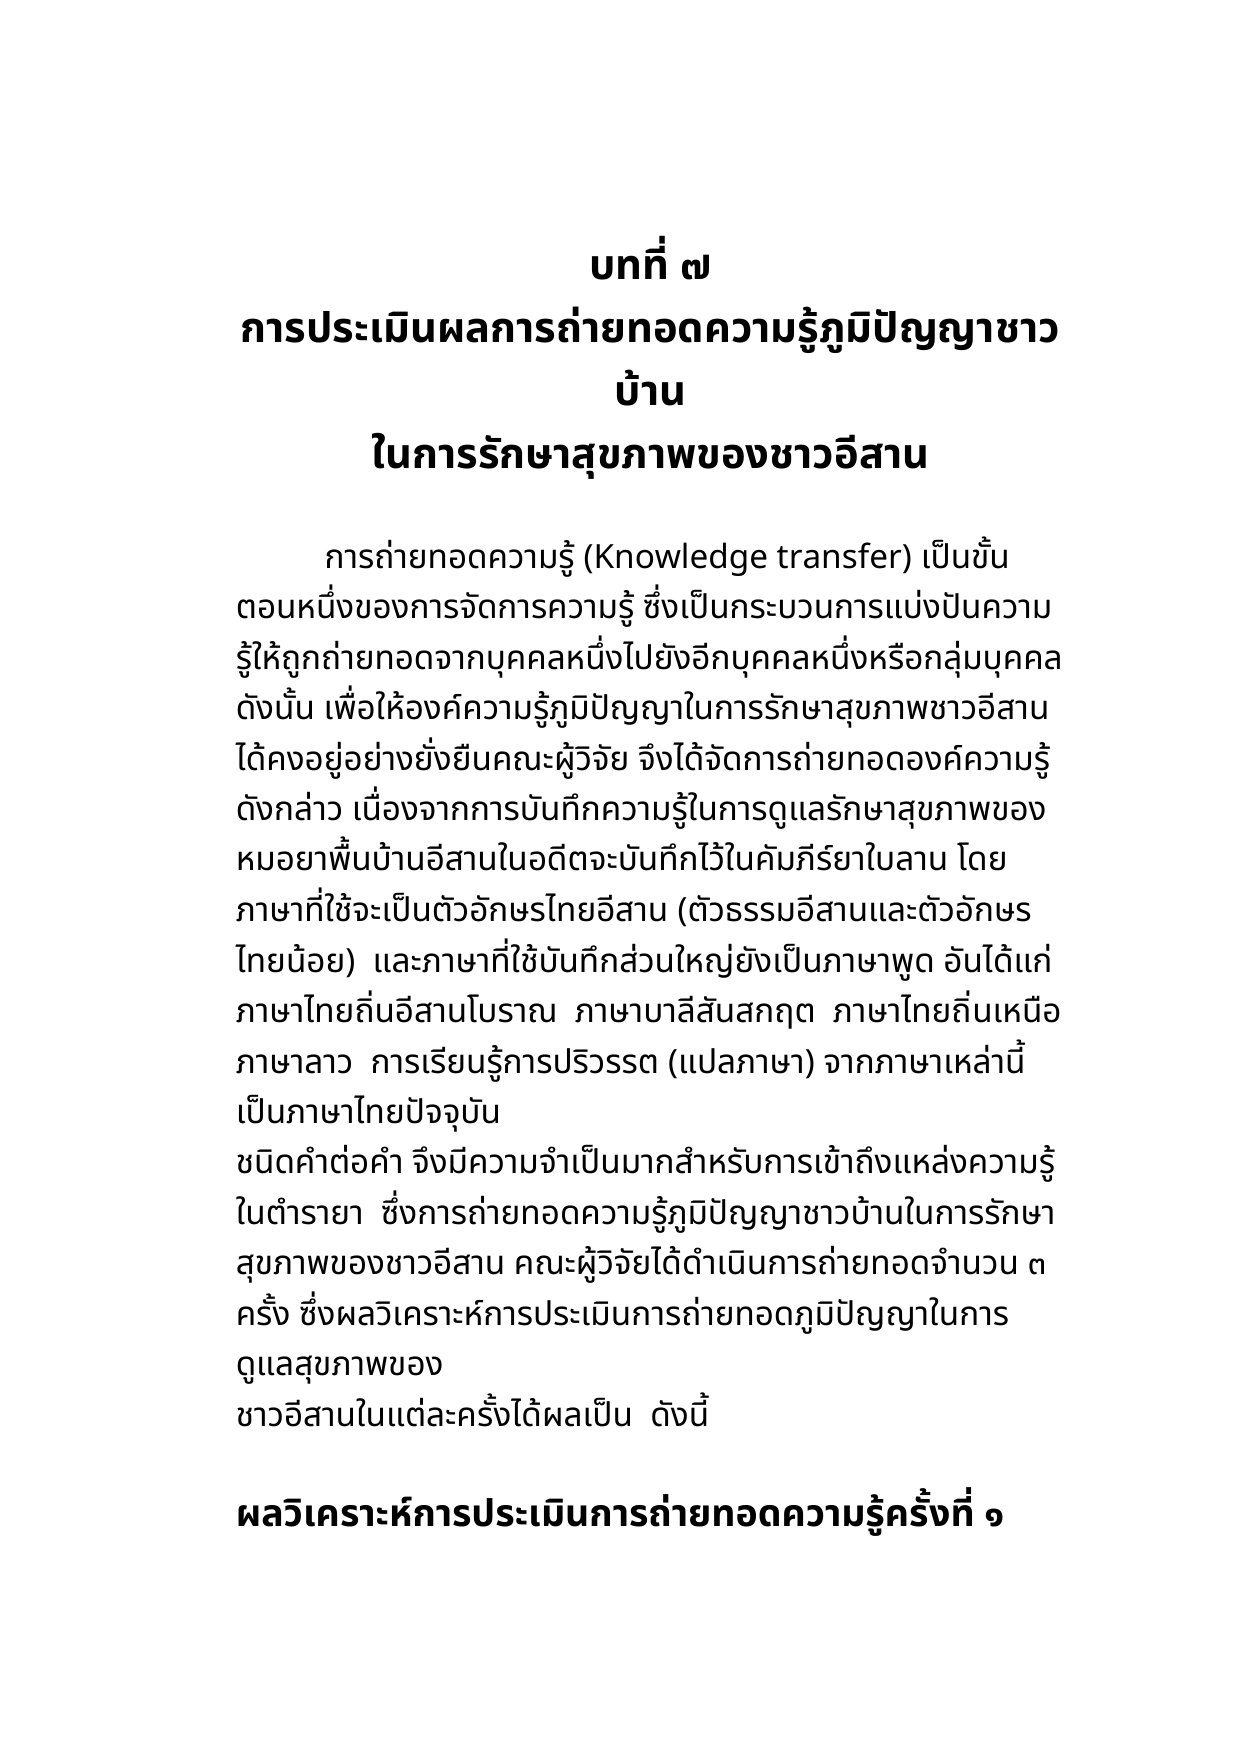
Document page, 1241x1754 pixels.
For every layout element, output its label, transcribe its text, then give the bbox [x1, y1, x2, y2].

text ในการรักษาสุขภาพของชาวอีสาน [236, 424, 1065, 487]
text การประเมินผลการถ่ายทอดความรู้ภูมิปัญญาชาวบ้าน [236, 298, 1065, 424]
text การถ่ายทอดความรู้ (Knowledge transfer) เป็นขั้นตอนหนึ่งของการจัดการความรู้ ซึ่งเป็นกระบวนการแบ่งปันความรู้ให้ถูกถ่ายทอดจากบุคคลหนึ่งไปยังอีกบุคคลหนึ่งหรือกลุ่มบุคคล ดังนั้น เพื่อให้องค์ความรู้ภูมิปัญญาในการรักษาสุขภาพชาวอีสานได้คงอยู่อย่างยั่งยืนคณะผู้วิจัย จึงได้จัดการถ่ายทอดองค์ความรู้ดังกล่าว เนื่องจากการบันทึกความรู้ในการดูแลรักษาสุขภาพของหมอยาพื้นบ้านอีสานในอดีตจะบันทึกไว้ในคัมภีร์ยาใบลาน โดยภาษาที่ใช้จะเป็นตัวอักษรไทยอีสาน (ตัวธรรมอีสานและตัวอักษรไทยน้อย) และภาษาที่ใช้บันทึกส่วนใหญ่ยังเป็นภาษาพูด อันได้แก่ ภาษาไทยถิ่นอีสานโบราณ ภาษาบาลีสันสกฤต ภาษาไทยถิ่นเหนือ [236, 533, 1065, 1037]
text ชนิดคำต่อคำ จึงมีความจำเป็นมากสำหรับการเข้าถึงแหล่งความรู้ในตำรายา ซึ่งการถ่ายทอดความรู้ภูมิปัญญาชาวบ้านในการรักษาสุขภาพของชาวอีสาน คณะผู้วิจัยได้ดำเนินการถ่ายทอดจำนวน ๓ ครั้ง ซึ่งผลวิเคราะห์การประเมินการถ่ายทอดภูมิปัญญาในการดูแลสุขภาพของ [236, 1138, 1065, 1391]
text ผลวิเคราะห์การประเมินการถ่ายทอดความรู้ครั้งที่ ๑ [236, 1486, 1065, 1543]
text บทที่ ๗ [236, 236, 1065, 298]
text ชาวอีสานในแต่ละครั้งได้ผลเป็น ดังนี้ [236, 1391, 1065, 1441]
text ภาษาลาว การเรียนรู้การปริวรรต (แปลภาษา) จากภาษาเหล่านี้เป็นภาษาไทยปัจจุบัน [236, 1037, 1065, 1138]
